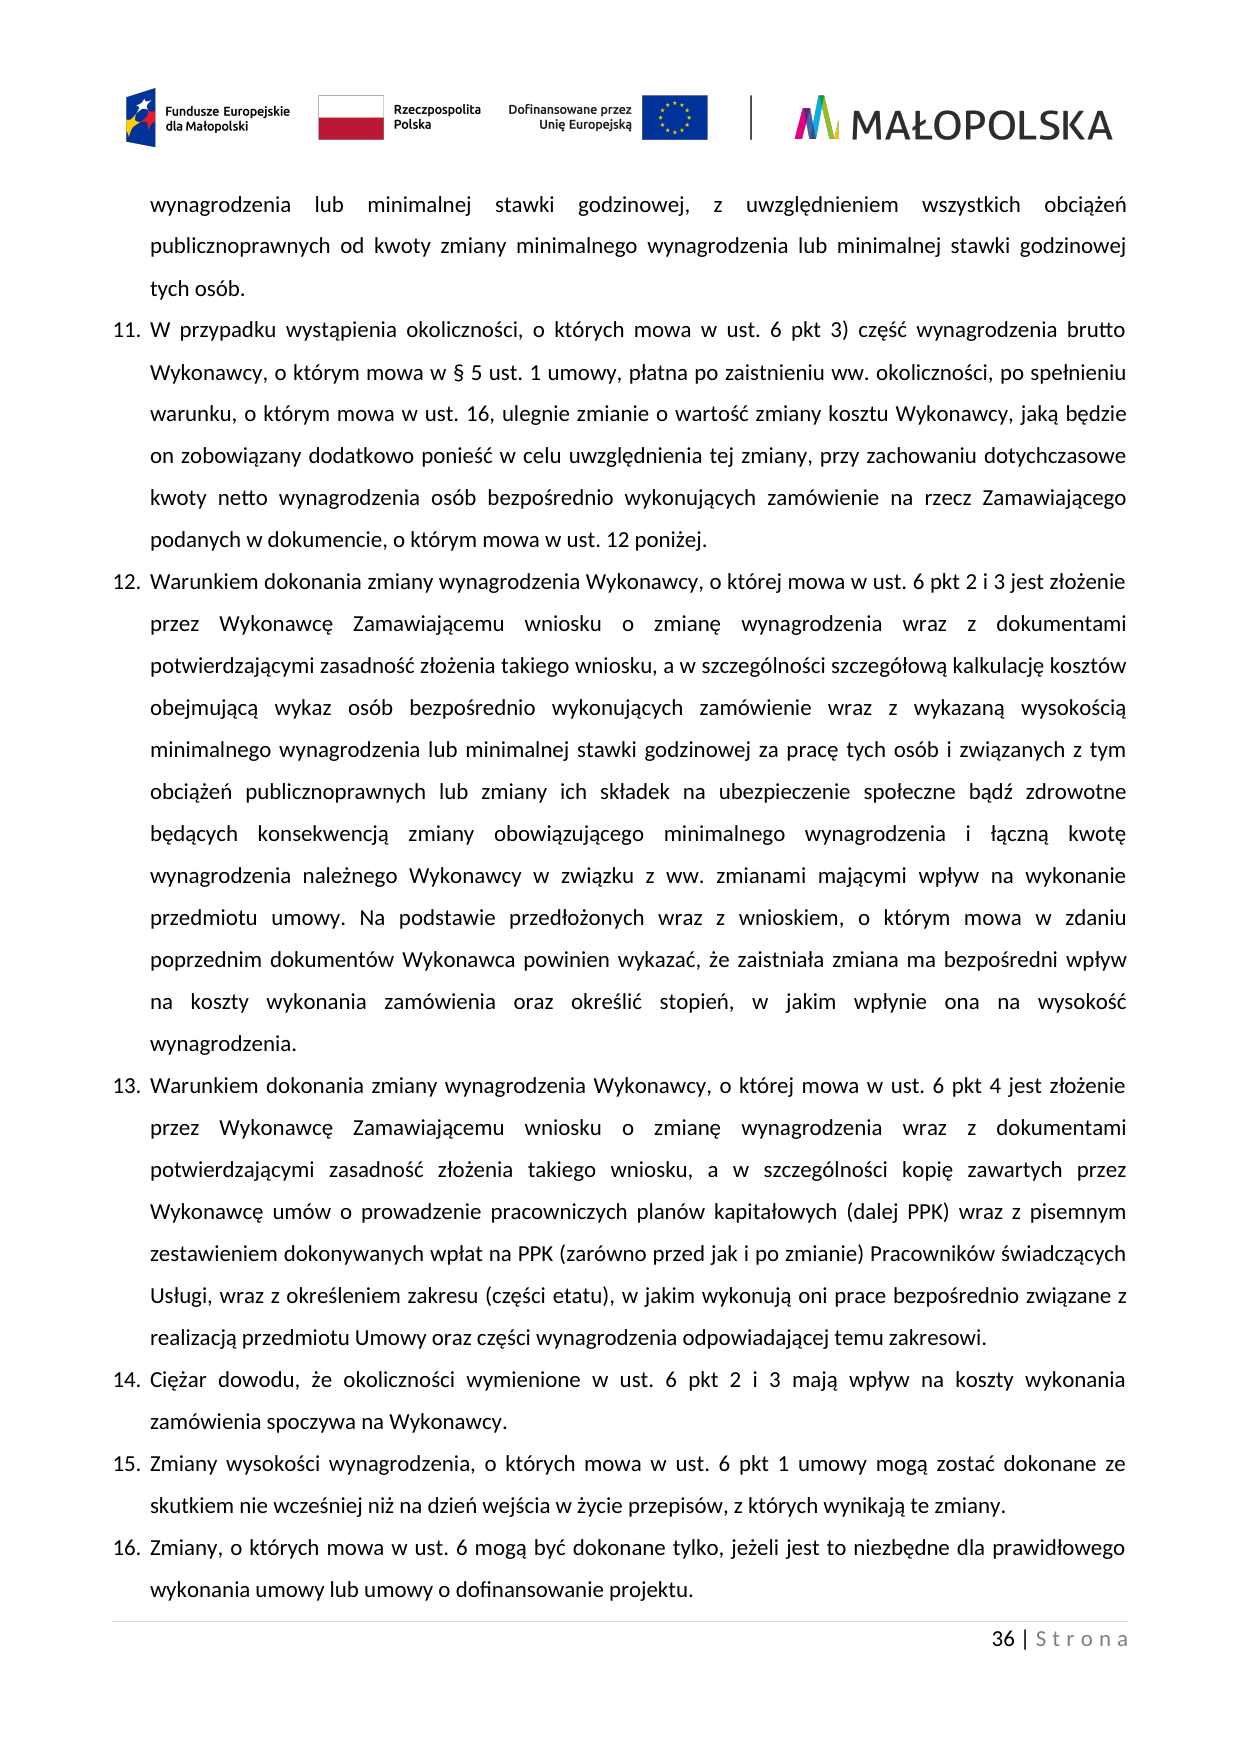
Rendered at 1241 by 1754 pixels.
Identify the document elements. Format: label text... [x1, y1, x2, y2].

list Zmiany wysokości wynagrodzenia, o których mowa w ust. 6 pkt 1 umowy mogą zostać dokonane ze skutkiem nie wcześniej niż na dzień wejścia w życie przepisów, z których wynikają te zmiany. [112, 1449, 1128, 1519]
list Zmiany, o których mowa w ust. 6 mogą być dokonane tylko, jeżeli jest to niezbędne dla prawidłowego wykonania umowy lub umowy o dofinansowanie projektu. [112, 1533, 1128, 1603]
list Ciężar dowodu, że okoliczności wymienione w ust. 6 pkt 2 i 3 mają wpływ na koszty wykonania zamówienia spoczywa na Wykonawcy. [112, 1365, 1128, 1435]
list Warunkiem dokonania zmiany wynagrodzenia Wykonawcy, o której mowa w ust. 6 pkt 4 jest złożenie przez Wykonawcę Zamawiającemu wniosku o zmianę wynagrodzenia wraz z dokumentami potwierdzającymi zasadność złożenia takiego wniosku, a w szczególności kopię zawartych przez Wykonawcę umów o prowadzenie pracowniczych planów kapitałowych (dalej PPK) wraz z pisemnym zestawieniem dokonywanych wpłat na PPK (zarówno przed jak i po zmianie) Pracowników świadczących Usługi, wraz z określeniem zakresu (części etatu), w jakim wykonują oni prace bezpośrednio związane z realizacją przedmiotu Umowy oraz części wynagrodzenia odpowiadającej temu zakresowi. [112, 1071, 1128, 1351]
list W przypadku wystąpienia okoliczności, o których mowa w ust. 6 pkt 3) część wynagrodzenia brutto Wykonawcy, o którym mowa w § 5 ust. 1 umowy, płatna po zaistnieniu ww. okoliczności, po spełnieniu warunku, o którym mowa w ust. 16, ulegnie zmianie o wartość zmiany kosztu Wykonawcy, jaką będzie on zobowiązany dodatkowo ponieść w celu uwzględnienia tej zmiany, przy zachowaniu dotychczasowe kwoty netto wynagrodzenia osób bezpośrednio wykonujących zamówienie na rzecz Zamawiającego podanych w dokumencie, o którym mowa w ust. 12 poniżej. [112, 316, 1128, 553]
picture [112, 73, 1128, 162]
list Warunkiem dokonania zmiany wynagrodzenia Wykonawcy, o której mowa w ust. 6 pkt 2 i 3 jest złożenie przez Wykonawcę Zamawiającemu wniosku o zmianę wynagrodzenia wraz z dokumentami potwierdzającymi zasadność złożenia takiego wniosku, a w szczególności szczegółową kalkulację kosztów obejmującą wykaz osób bezpośrednio wykonujących zamówienie wraz z wykazaną wysokością minimalnego wynagrodzenia lub minimalnej stawki godzinowej za pracę tych osób i związanych z tym obciążeń publicznoprawnych lub zmiany ich składek na ubezpieczenie społeczne bądź zdrowotne będących konsekwencją zmiany obowiązującego minimalnego wynagrodzenia i łączną kwotę wynagrodzenia należnego Wykonawcy w związku z ww. zmianami mającymi wpływ na wykonanie przedmiotu umowy. Na podstawie przedłożonych wraz z wnioskiem, o którym mowa w zdaniu poprzednim dokumentów Wykonawca powinien wykazać, że zaistniała zmiana ma bezpośredni wpływ na koszty wykonania zamówienia oraz określić stopień, w jakim wpłynie ona na wysokość wynagrodzenia. [112, 567, 1128, 1057]
